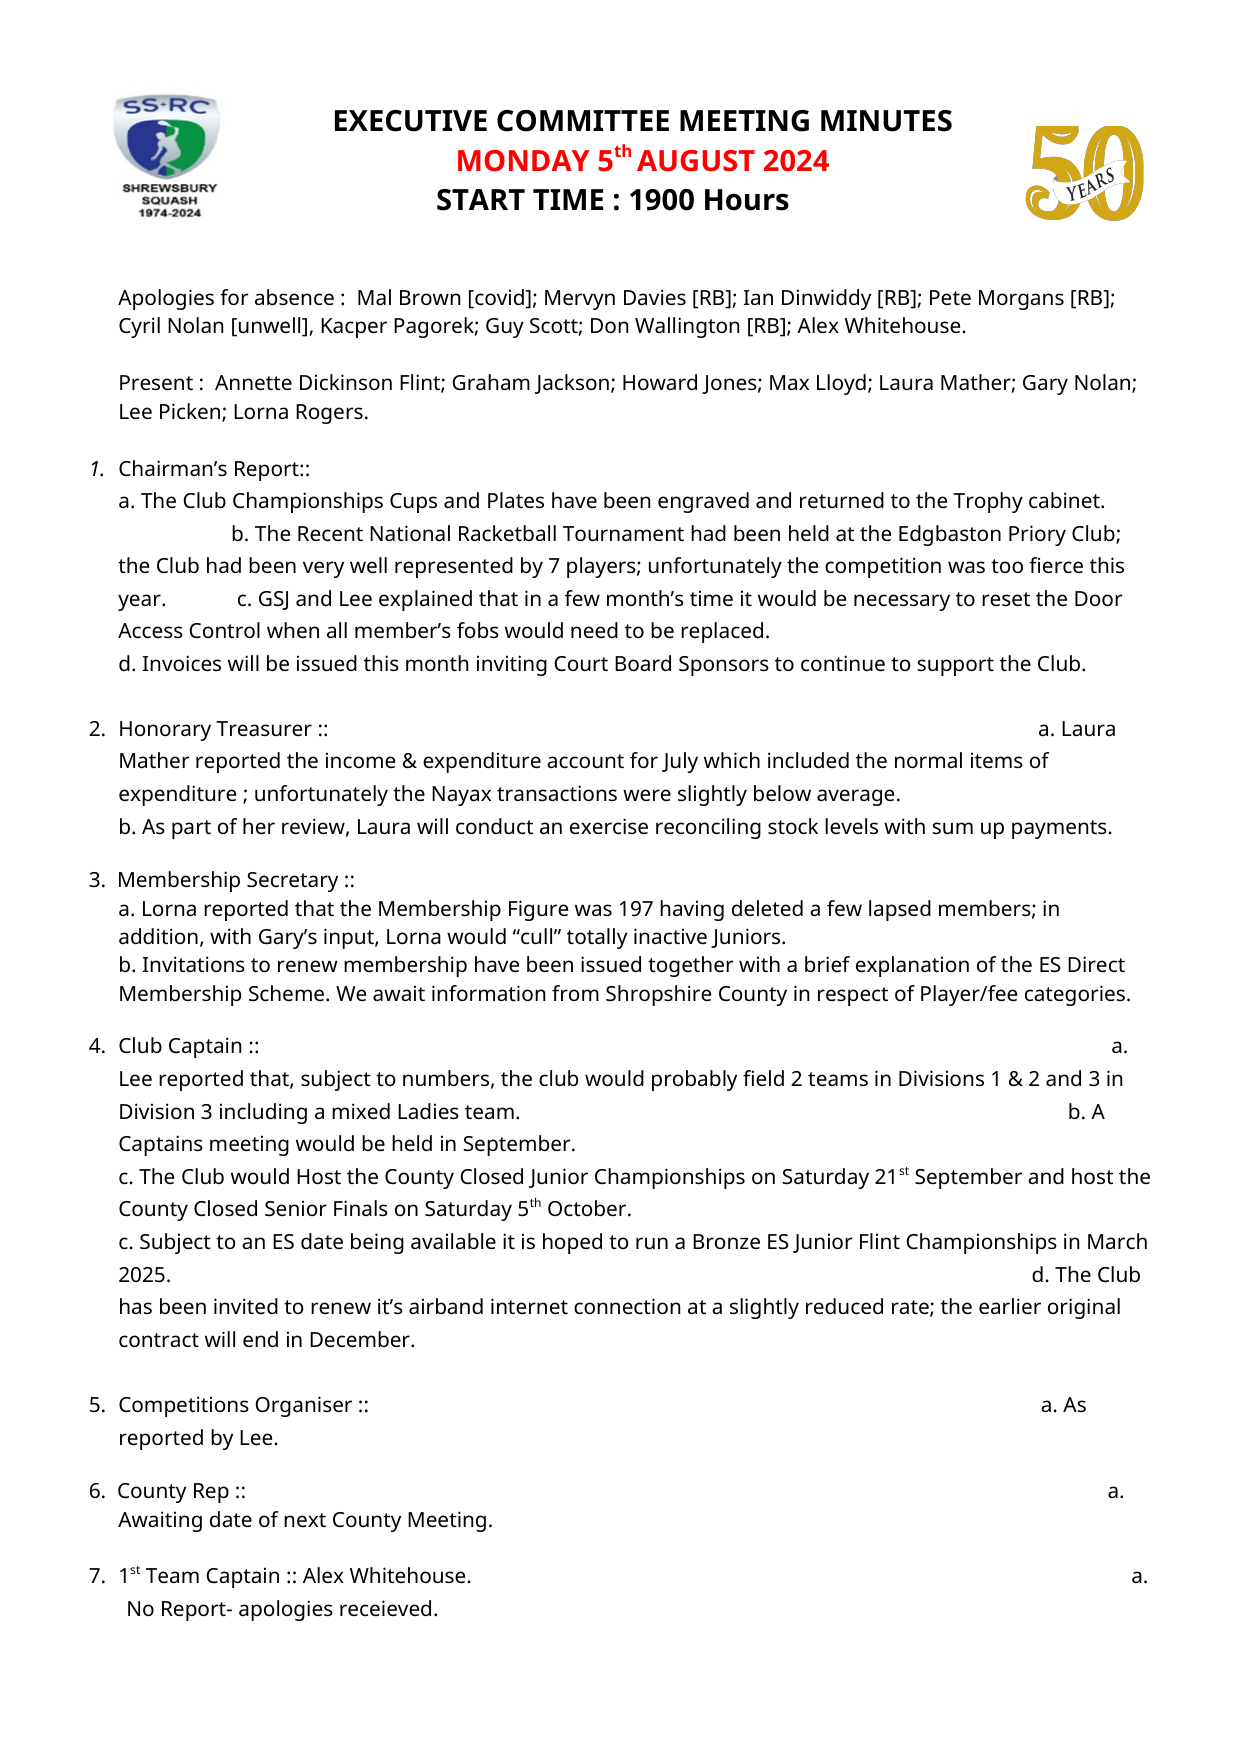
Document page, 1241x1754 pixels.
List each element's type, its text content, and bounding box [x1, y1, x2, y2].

text EXECUTIVE COMMITTEE MEETING MINUTES [287, 100, 1152, 140]
list Club Captain :: a. Lee reported that, subject to numbers, the club would probably field 2 teams in Divisions 1 & 2 and 3 in Division 3 including a mixed Ladies team. b. A Captains meeting would be held in September. c. The Club would Host the County Closed Junior Championships on Saturday 21st September and host the County Closed Senior Finals on Saturday 5th October. c. Subject to an ES date being available it is hoped to run a Bronze ES Junior Flint Championships in March 2025. d. The Club has been invited to renew it’s airband internet connection at a slightly reduced rate; the earlier original contract will end in December. [88, 1032, 1152, 1353]
list Honorary Treasurer :: a. Laura Mather reported the income & expenditure account for July which included the normal items of expenditure ; unfortunately the Nayax transactions were slightly below average. b. As part of her review, Laura will conduct an exercise reconciling stock levels with sum up payments. [88, 714, 1152, 840]
text Present : Annette Dickinson Flint; Graham Jackson; Howard Jones; Max Lloyd; Laura Mather; Gary Nolan; Lee Picken; Lorna Rogers. [118, 368, 1152, 425]
text Apologies for absence : Mal Brown [covid]; Mervyn Davies [RB]; Ian Dinwiddy [RB]; Pete Morgans [RB]; Cyril Nolan [unwell], Kacper Pagorek; Guy Scott; Don Wallington [RB]; Alex Whitehouse. [118, 283, 1152, 340]
picture [1025, 126, 1144, 221]
text b. Invitations to renew membership have been issued together with a brief explanation of the ES Direct Membership Scheme. We await information from Shropshire County in respect of Player/fee categories. [118, 951, 1152, 1007]
text 6. County Rep :: a. Awaiting date of next County Meeting. [88, 1476, 1152, 1533]
text START TIME : 1900 Hours [287, 179, 1010, 219]
list Chairman’s Report:: a. The Club Championships Cups and Plates have been engraved and returned to the Trophy cabinet. b. The Recent National Racketball Tournament had been held at the Edgbaston Priory Club; the Club had been very well represented by 7 players; unfortunately the competition was too fierce this year. c. GSJ and Lee explained that in a few month’s time it would be necessary to reset the Door Access Control when all member’s fobs would need to be replaced. d. Invoices will be issued this month inviting Court Board Sponsors to continue to support the Club. [88, 454, 1152, 678]
text MONDAY 5th AUGUST 2024 [287, 140, 1010, 179]
list Competitions Organiser :: a. As reported by Lee. [88, 1390, 1152, 1451]
list 1st Team Captain :: Alex Whitehouse. a. No Report- apologies receieved. [88, 1562, 1152, 1623]
text a. Lorna reported that the Membership Figure was 197 having deleted a few lapsed members; in addition, with Gary’s input, Lorna would “cull” totally inactive Juniors. [118, 894, 1152, 951]
text 3. Membership Secretary :: [88, 865, 1152, 894]
